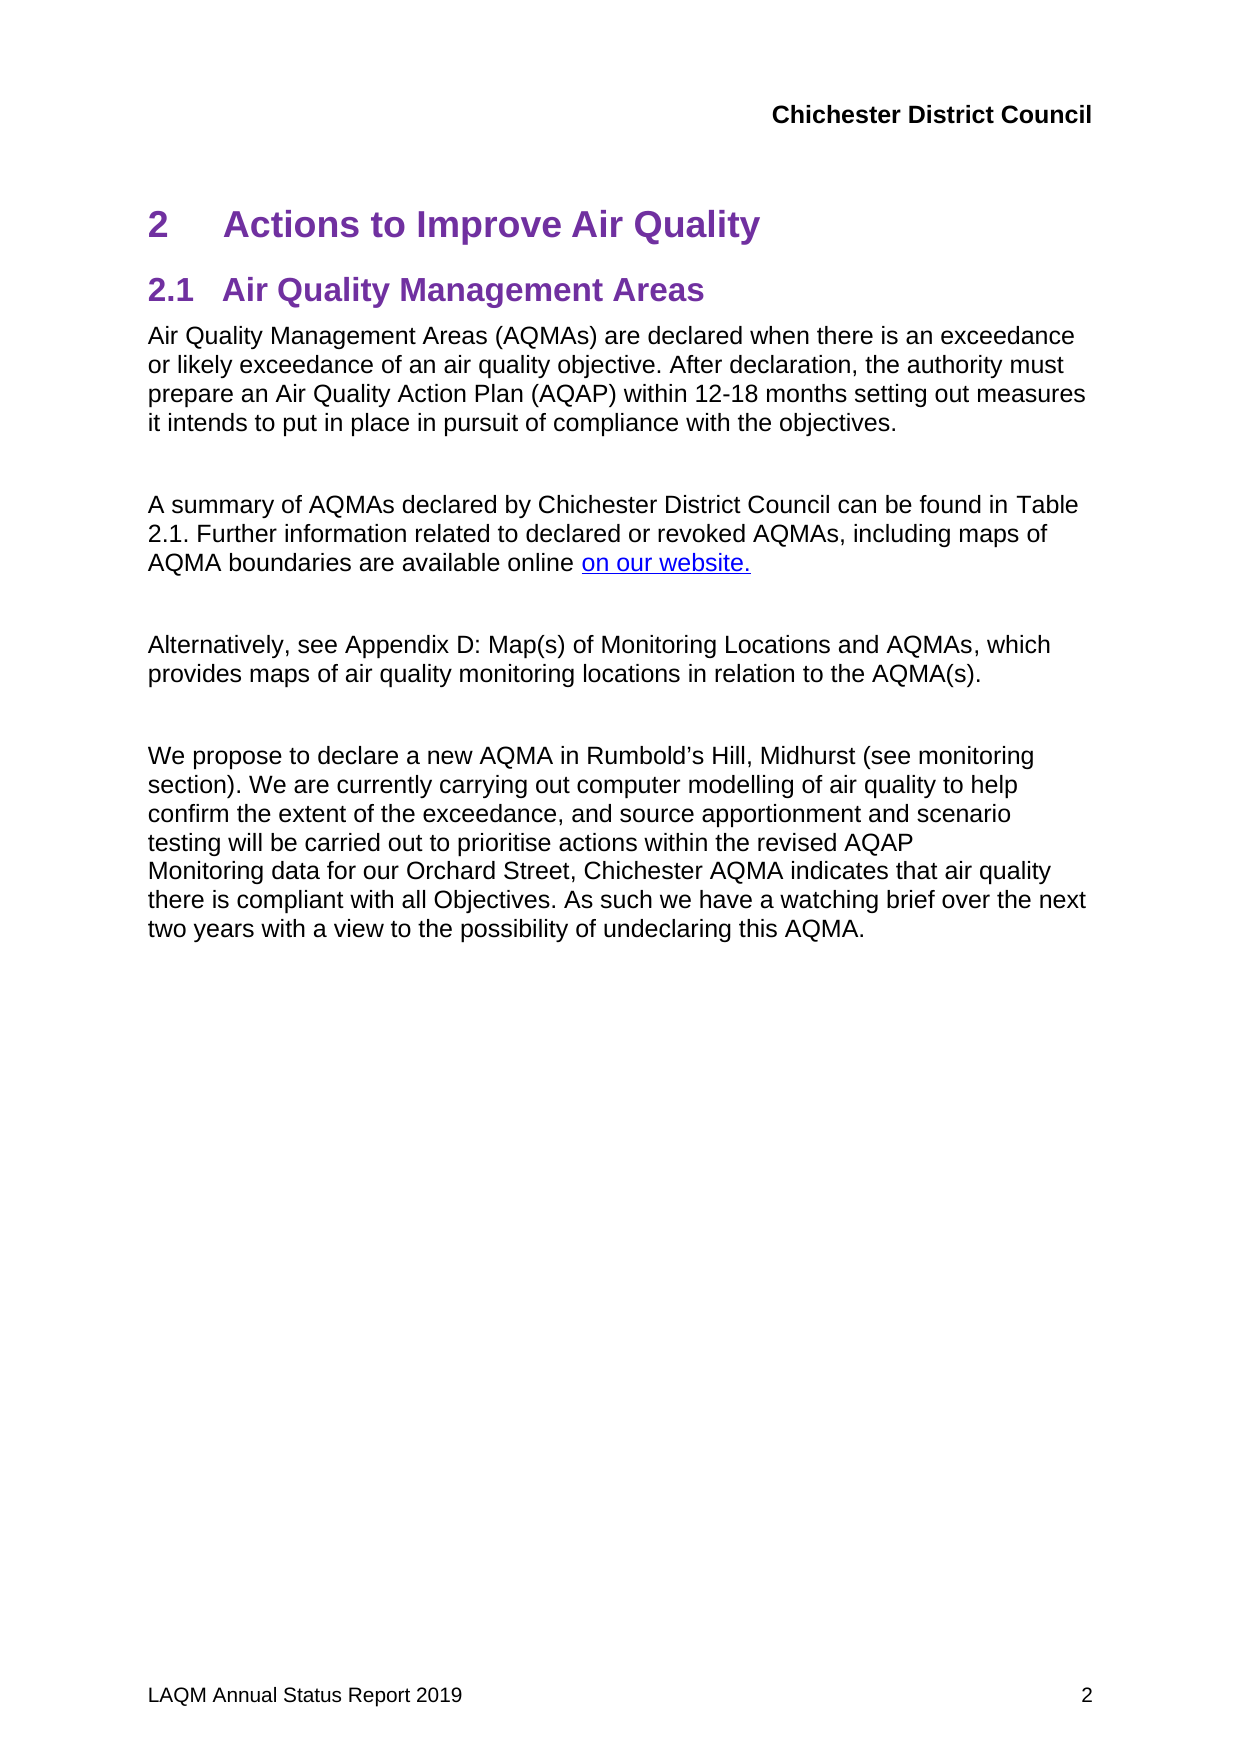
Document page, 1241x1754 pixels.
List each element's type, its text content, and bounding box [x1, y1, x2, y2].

text Air Quality Management Areas (AQMAs) are declared when there is an exceedance or likely exceedance of an air quality objective. After declaration, the authority must prepare an Air Quality Action Plan (AQAP) within 12-18 months setting out measures it intends to put in place in pursuit of compliance with the objectives. [148, 321, 1092, 436]
text Monitoring data for our Orchard Street, Chichester AQMA indicates that air quality there is compliant with all Objectives. As such we have a watching brief over the next two years with a view to the possibility of undeclaring this AQMA. [148, 856, 1092, 943]
text A summary of AQMAs declared by Chichester District Council can be found in Table 2.1. Further information related to declared or revoked AQMAs, including maps of AQMA boundaries are available online on our website. [148, 490, 1092, 576]
text Alternatively, see Appendix D: Map(s) of Monitoring Locations and AQMAs, which provides maps of air quality monitoring locations in relation to the AQMA(s). [148, 630, 1092, 688]
subtitle Air Quality Management Areas [148, 270, 1092, 309]
text We propose to declare a new AQMA in Rumbold’s Hill, Midhurst (see monitoring section). We are currently carrying out computer modelling of air quality to help confirm the extent of the exceedance, and source apportionment and scenario testing will be carried out to prioritise actions within the revised AQAP [148, 741, 1092, 856]
subtitle Actions to Improve Air Quality [148, 202, 1092, 245]
